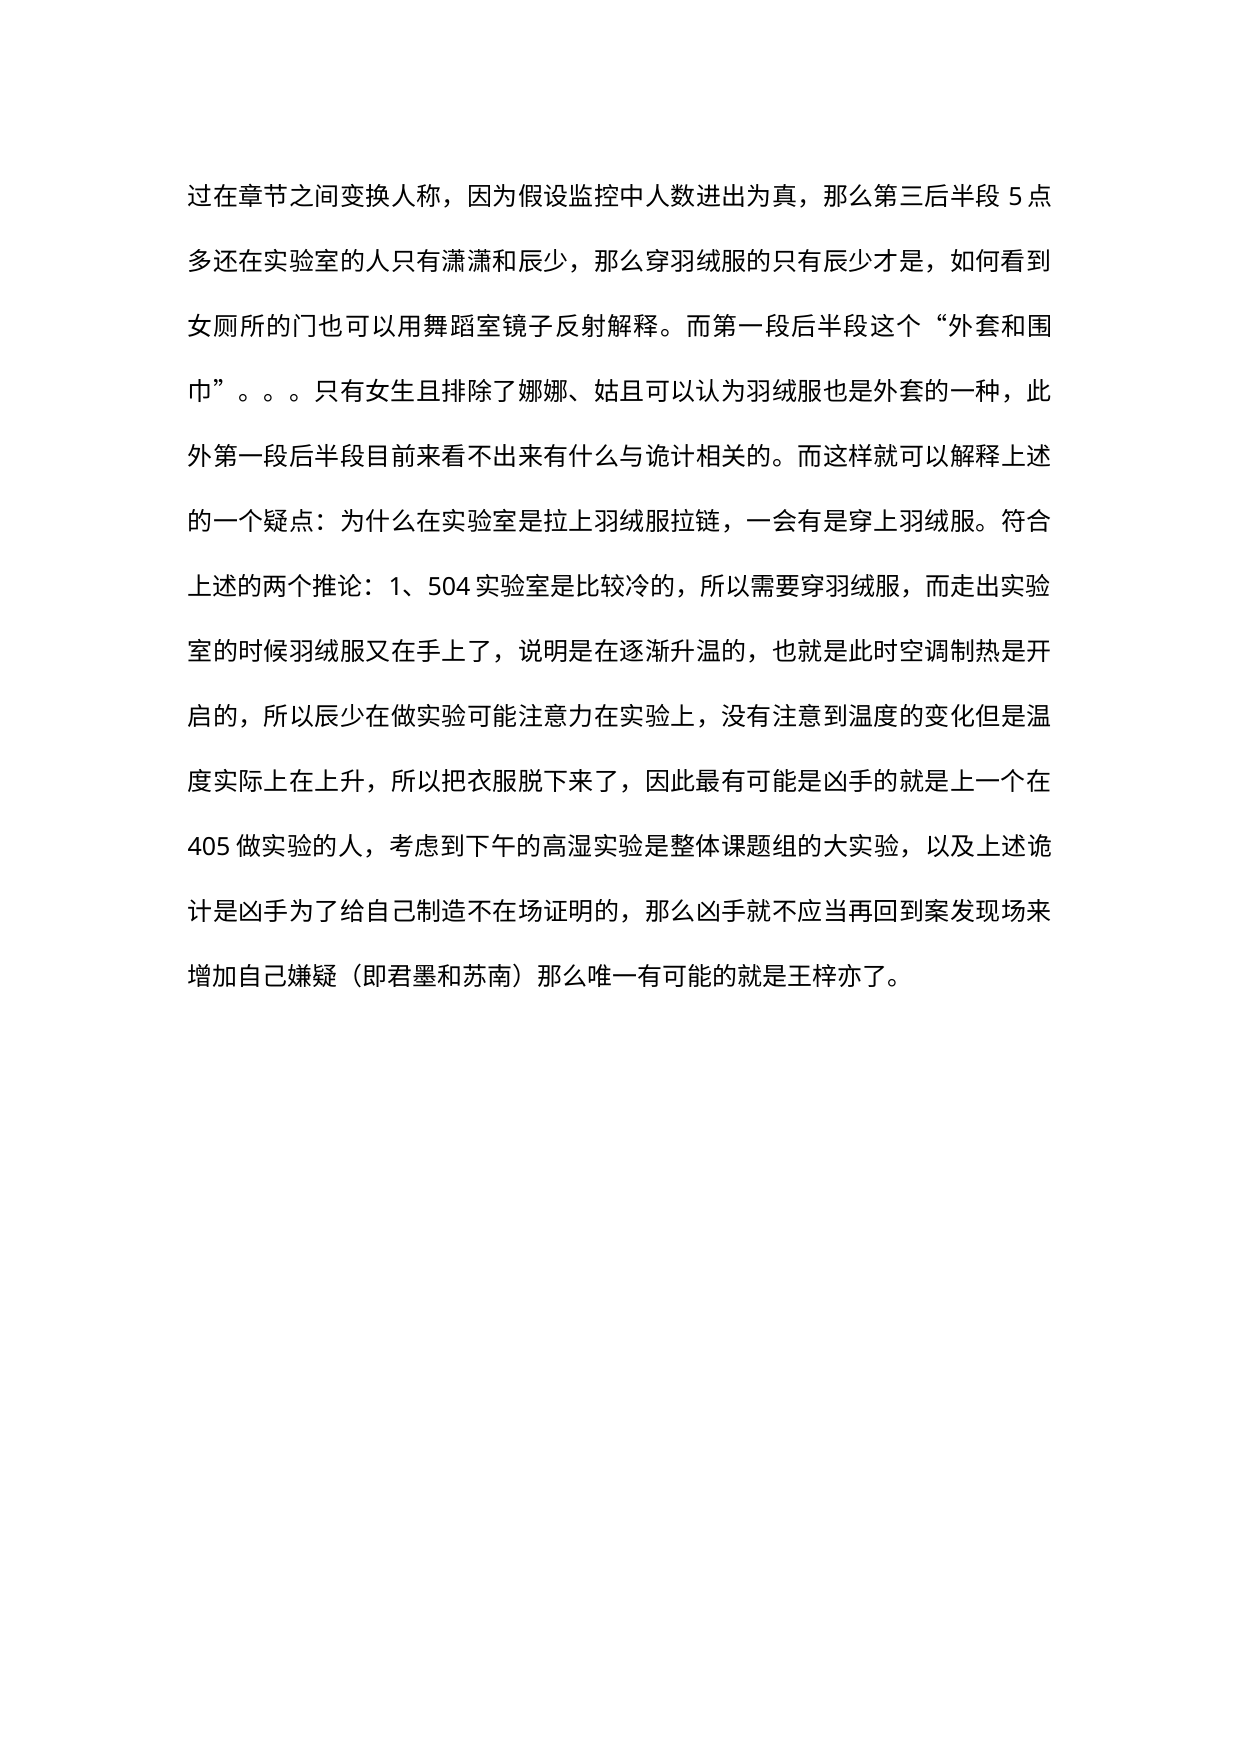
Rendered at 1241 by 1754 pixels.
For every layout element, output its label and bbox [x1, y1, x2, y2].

text [187, 162, 1053, 1007]
